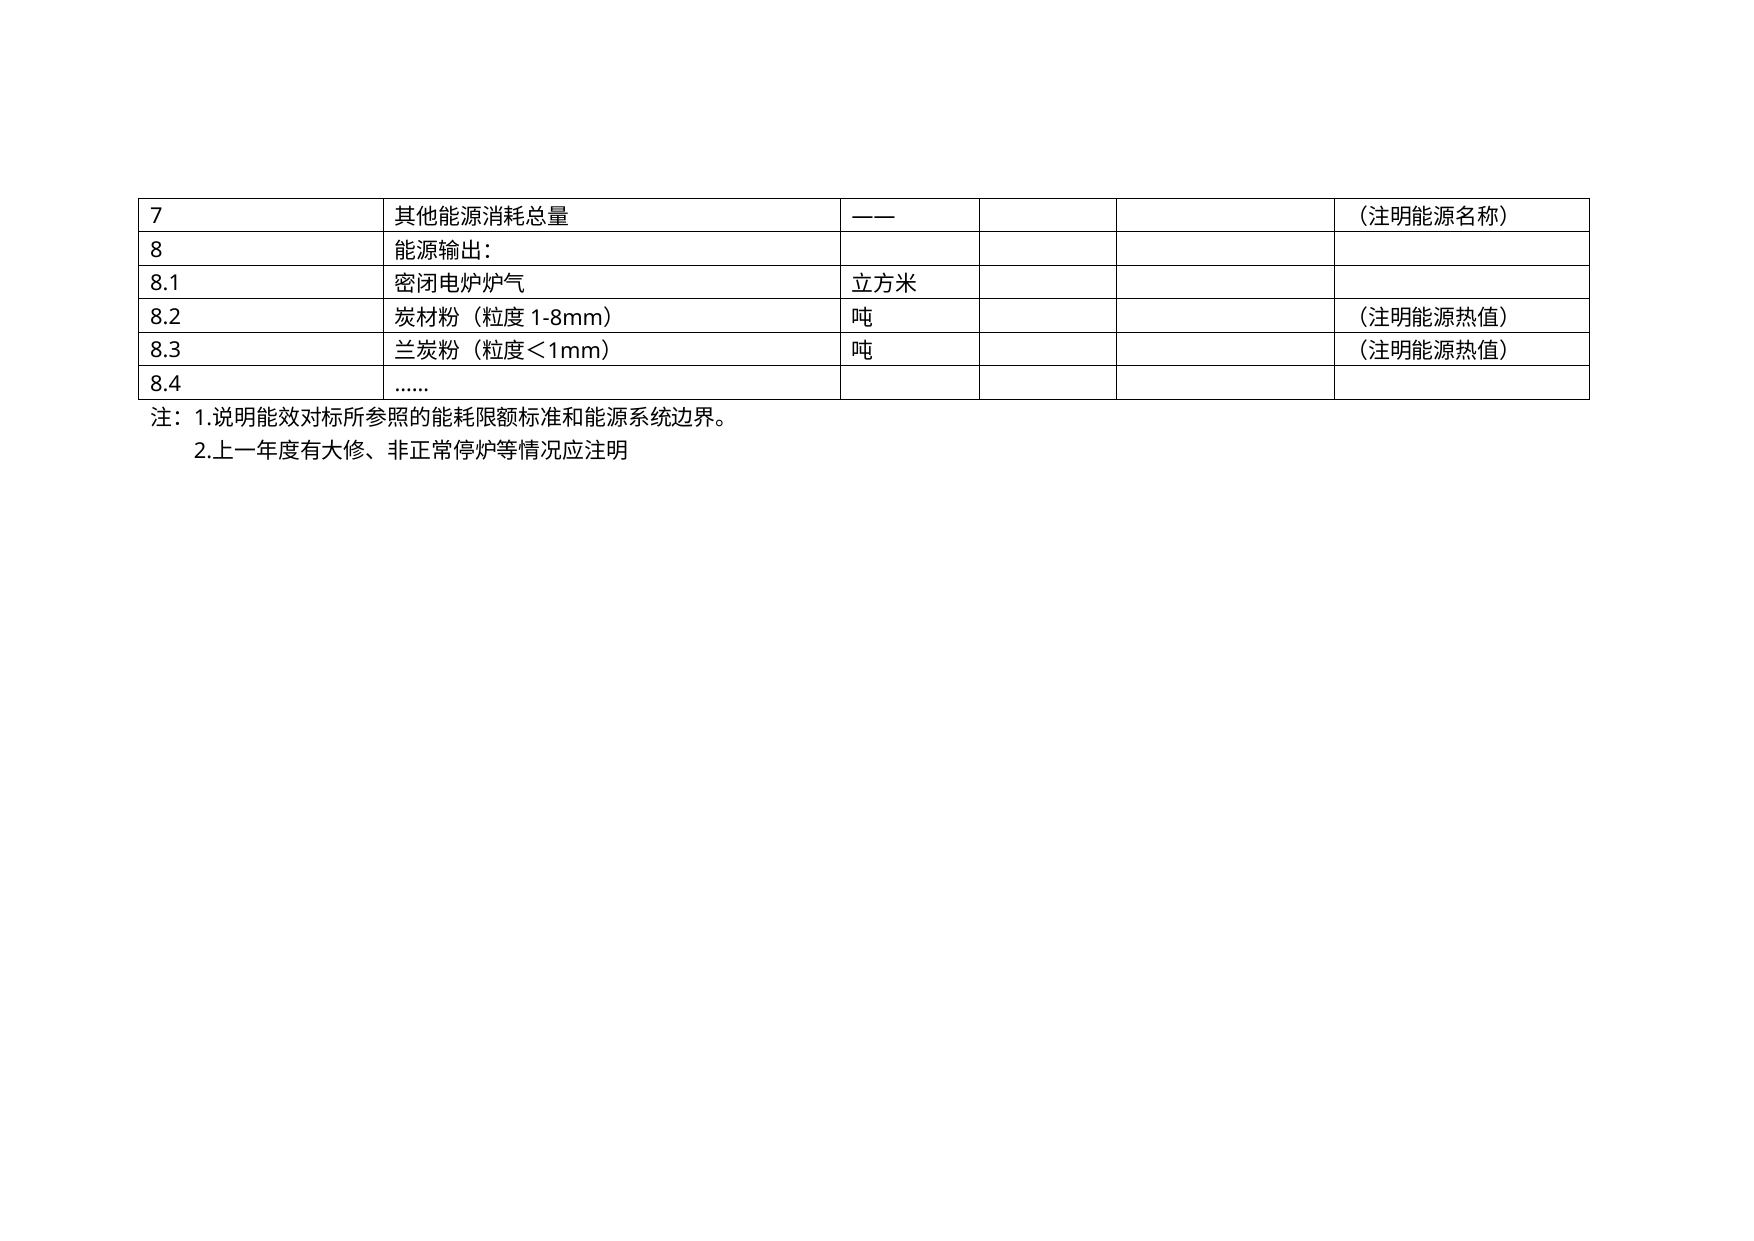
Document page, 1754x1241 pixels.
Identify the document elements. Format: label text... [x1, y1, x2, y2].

table_cell 能源输出： [384, 232, 840, 265]
table_cell （注明能源热值） [1335, 299, 1589, 332]
table_cell [841, 366, 979, 399]
table_cell [980, 266, 1116, 298]
table_cell [980, 366, 1116, 399]
table_cell 炭材粉（粒度1-8mm） [384, 299, 840, 332]
text 2.上一年度有大修、非正常停炉等情况应注明 [150, 432, 1604, 465]
table_cell [841, 232, 979, 265]
table_cell [1335, 232, 1589, 265]
table_cell [1117, 232, 1334, 265]
table_cell [1117, 299, 1334, 332]
table_cell [980, 333, 1116, 365]
table_cell 8.1 [139, 266, 383, 298]
table_cell [1335, 366, 1589, 399]
table_cell [1117, 333, 1334, 365]
table_cell …… [384, 366, 840, 399]
table_cell 吨 [841, 333, 979, 365]
table_cell [1117, 199, 1334, 231]
table_cell 吨 [841, 299, 979, 332]
table_cell [1117, 366, 1334, 399]
table_cell [980, 199, 1116, 231]
table_cell [980, 299, 1116, 332]
table_cell [1117, 266, 1334, 298]
table_cell —— [841, 199, 979, 231]
table_cell 兰炭粉（粒度＜1mm） [384, 333, 840, 365]
table_cell 8.3 [139, 333, 383, 365]
table_cell 8 [139, 232, 383, 265]
table_cell （注明能源热值） [1335, 333, 1589, 365]
table_cell （注明能源名称） [1335, 199, 1589, 231]
table_cell 密闭电炉炉气 [384, 266, 840, 298]
table_cell [1335, 266, 1589, 298]
table_cell 其他能源消耗总量 [384, 199, 840, 231]
table_cell 立方米 [841, 266, 979, 298]
table_cell [980, 232, 1116, 265]
table_cell 7 [139, 199, 383, 231]
table_cell 8.2 [139, 299, 383, 332]
text 注：1.说明能效对标所参照的能耗限额标准和能源系统边界。 [150, 400, 1604, 432]
table_cell 8.4 [139, 366, 383, 399]
